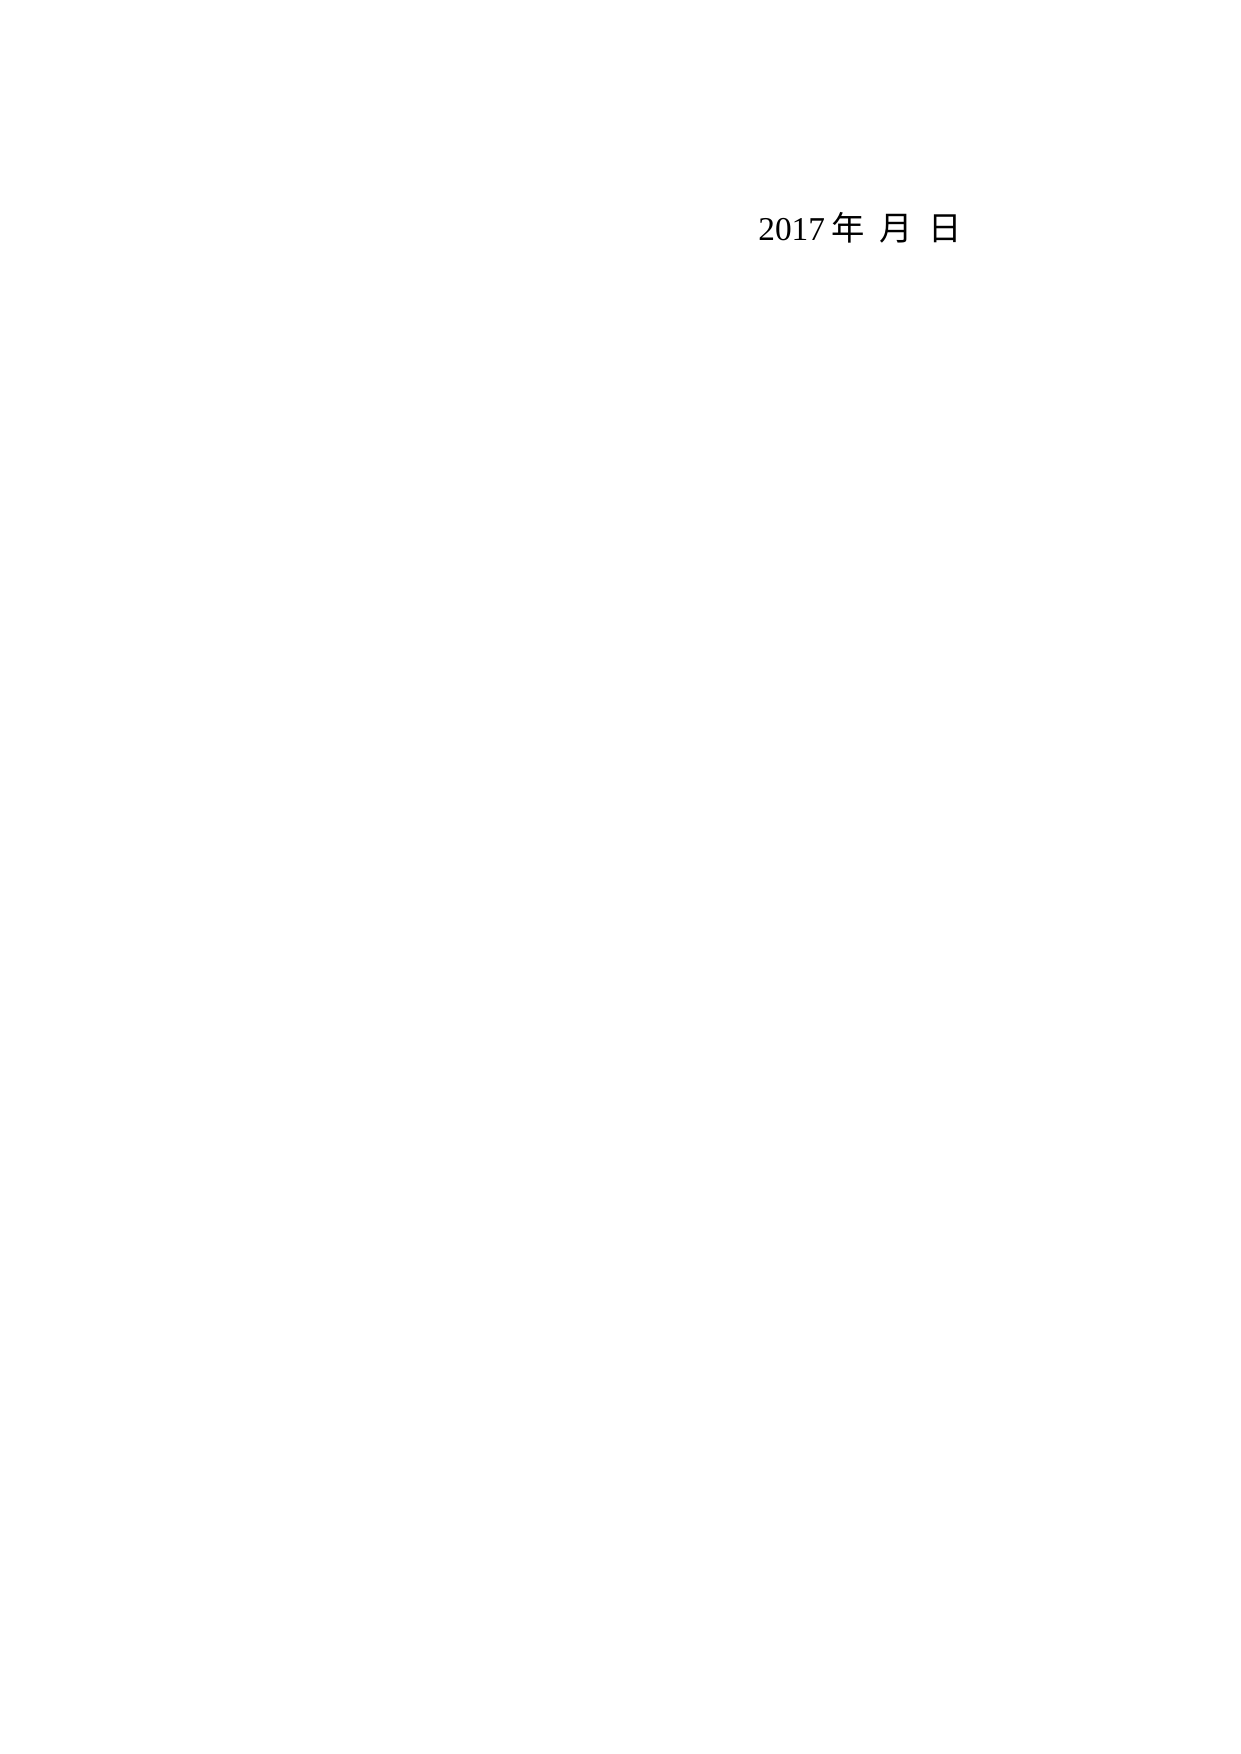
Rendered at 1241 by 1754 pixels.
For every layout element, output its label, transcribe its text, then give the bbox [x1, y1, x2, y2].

text 2017年 月 日 [148, 193, 961, 258]
